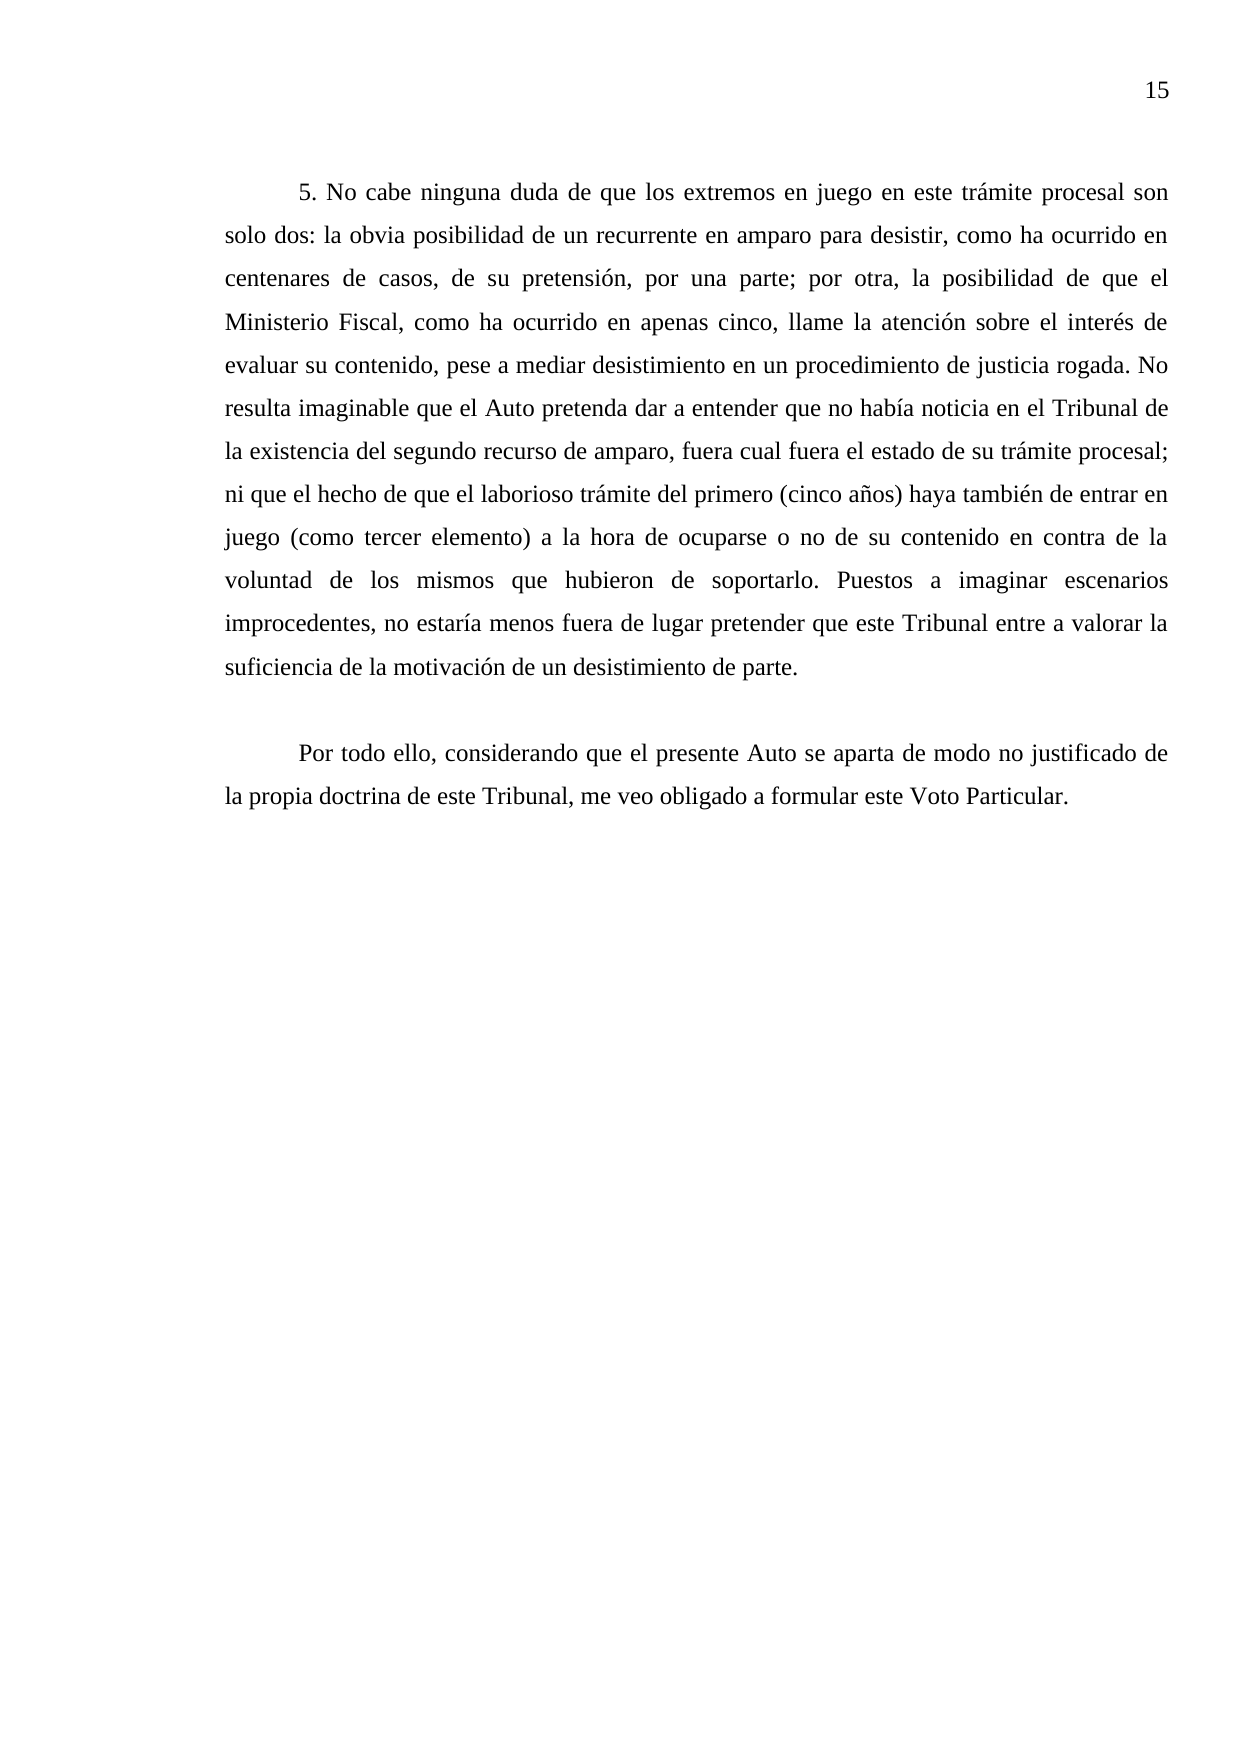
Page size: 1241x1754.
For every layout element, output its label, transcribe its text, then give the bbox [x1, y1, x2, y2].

text Por todo ello, considerando que el presente Auto se aparta de modo no justificado de la propia doctrina de este Tribunal, me veo obligado a formular este Voto Particular. [224, 738, 1169, 810]
text 5. No cabe ninguna duda de que los extremos en juego en este trámite procesal son solo dos: la obvia posibilidad de un recurrente en amparo para desistir, como ha ocurrido en centenares de casos, de su pretensión, por una parte; por otra, la posibilidad de que el Ministerio Fiscal, como ha ocurrido en apenas cinco, llame la atención sobre el interés de evaluar su contenido, pese a mediar desistimiento en un procedimiento de justicia rogada. No resulta imaginable que el Auto pretenda dar a entender que no había noticia en el Tribunal de la existencia del segundo recurso de amparo, fuera cual fuera el estado de su trámite procesal; ni que el hecho de que el laborioso trámite del primero (cinco años) haya también de entrar en juego (como tercer elemento) a la hora de ocuparse o no de su contenido en contra de la voluntad de los mismos que hubieron de soportarlo. Puestos a imaginar escenarios improcedentes, no estaría menos fuera de lugar pretender que este Tribunal entre a valorar la suficiencia de la motivación de un desistimiento de parte. [224, 177, 1169, 680]
